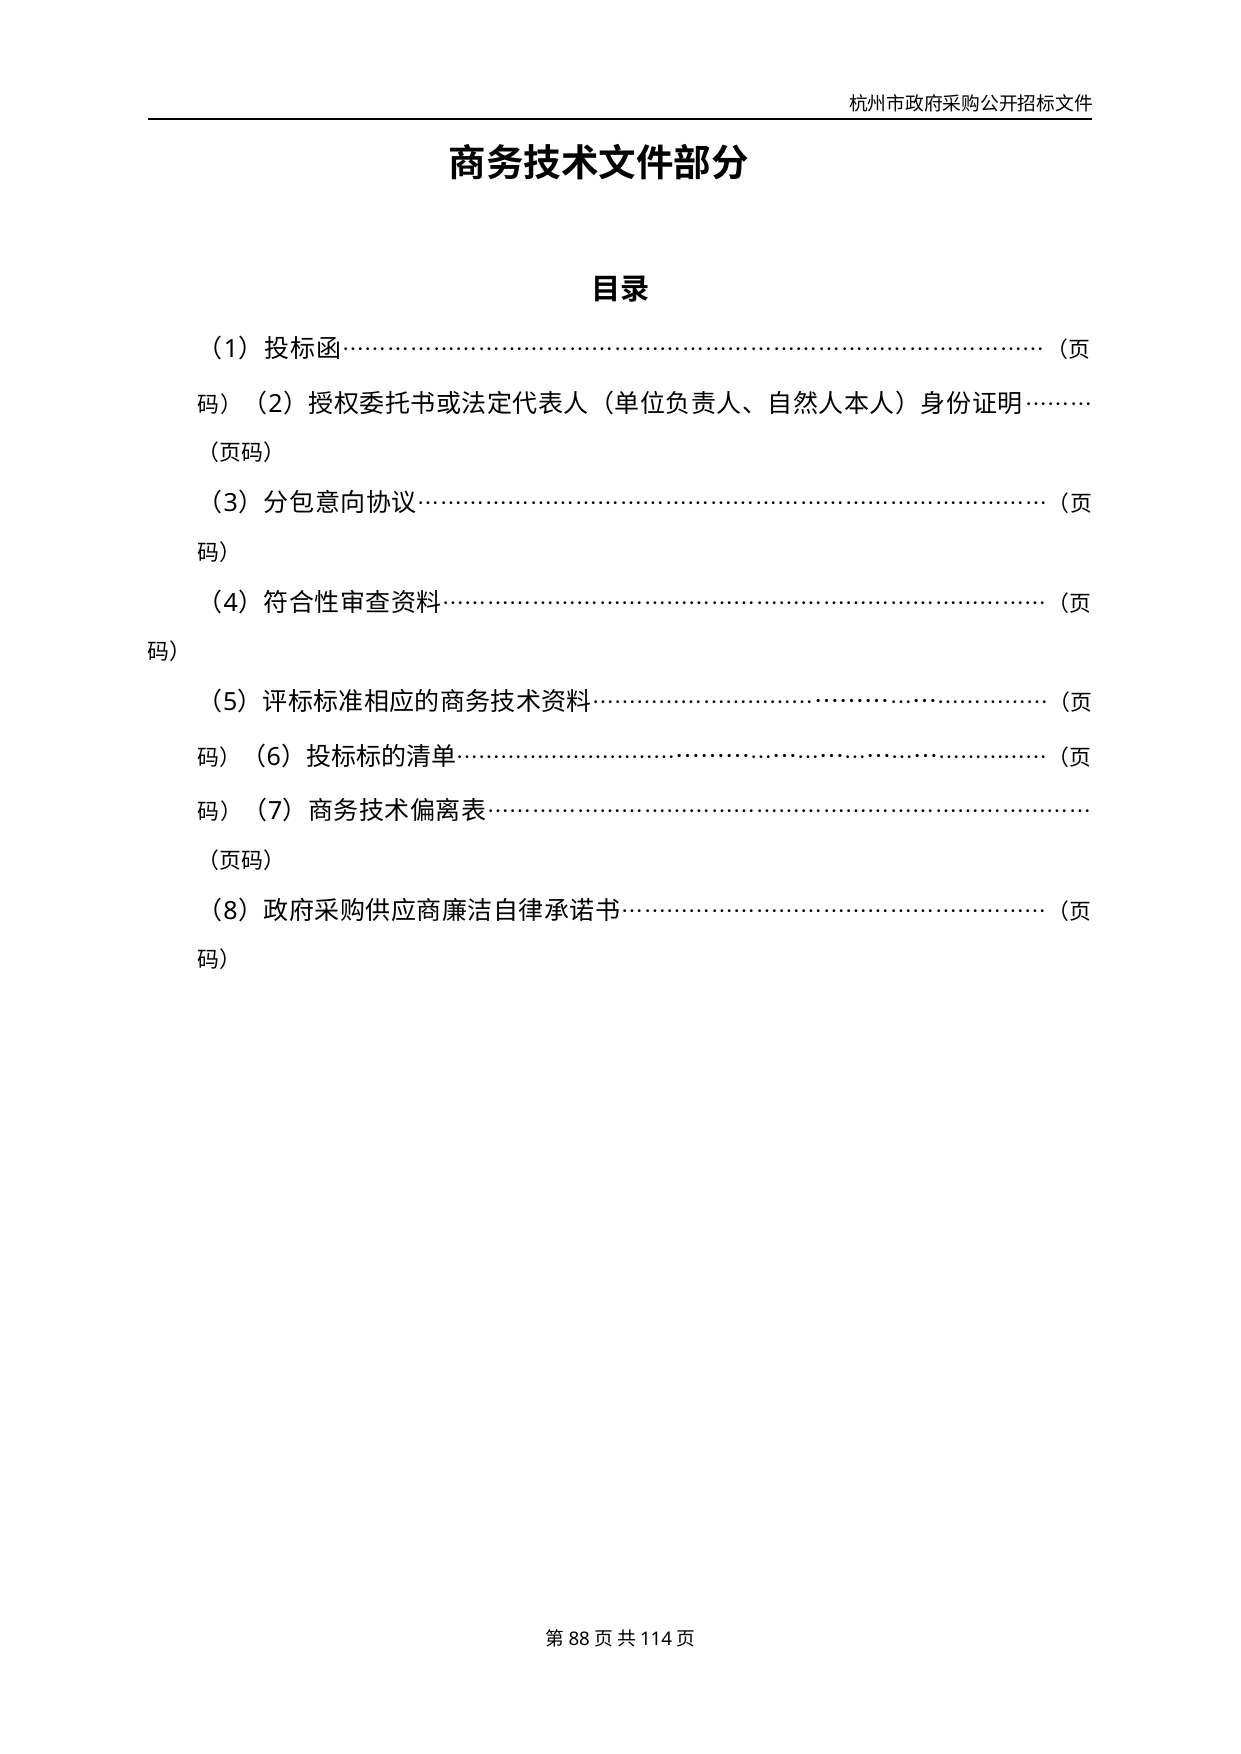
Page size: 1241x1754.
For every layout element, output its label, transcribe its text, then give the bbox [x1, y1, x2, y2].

text （3）分包意向协议…………………………………………………………………………（页码） [198, 483, 1092, 566]
text （1）投标函…………………………………………………………………………………（页码）（2）授权委托书或法定代表人（单位负责人、自然人本人）身份证明………（页码） [198, 329, 1092, 467]
text （8）政府采购供应商廉洁自律承诺书…………………………………………………（页码） [198, 890, 1092, 974]
text 商务技术文件部分 [148, 133, 1049, 187]
text （4）符合性审查资料………………………………………………………………………（页码） [148, 582, 1092, 666]
text （5）评标标准相应的商务技术资料……………………………………………………（页码）（6）投标标的清单……………………………………………………………………（页码）（7）商务技术偏离表………………………………………………………………………（页码） [198, 682, 1092, 874]
text 目录 [148, 265, 1092, 308]
